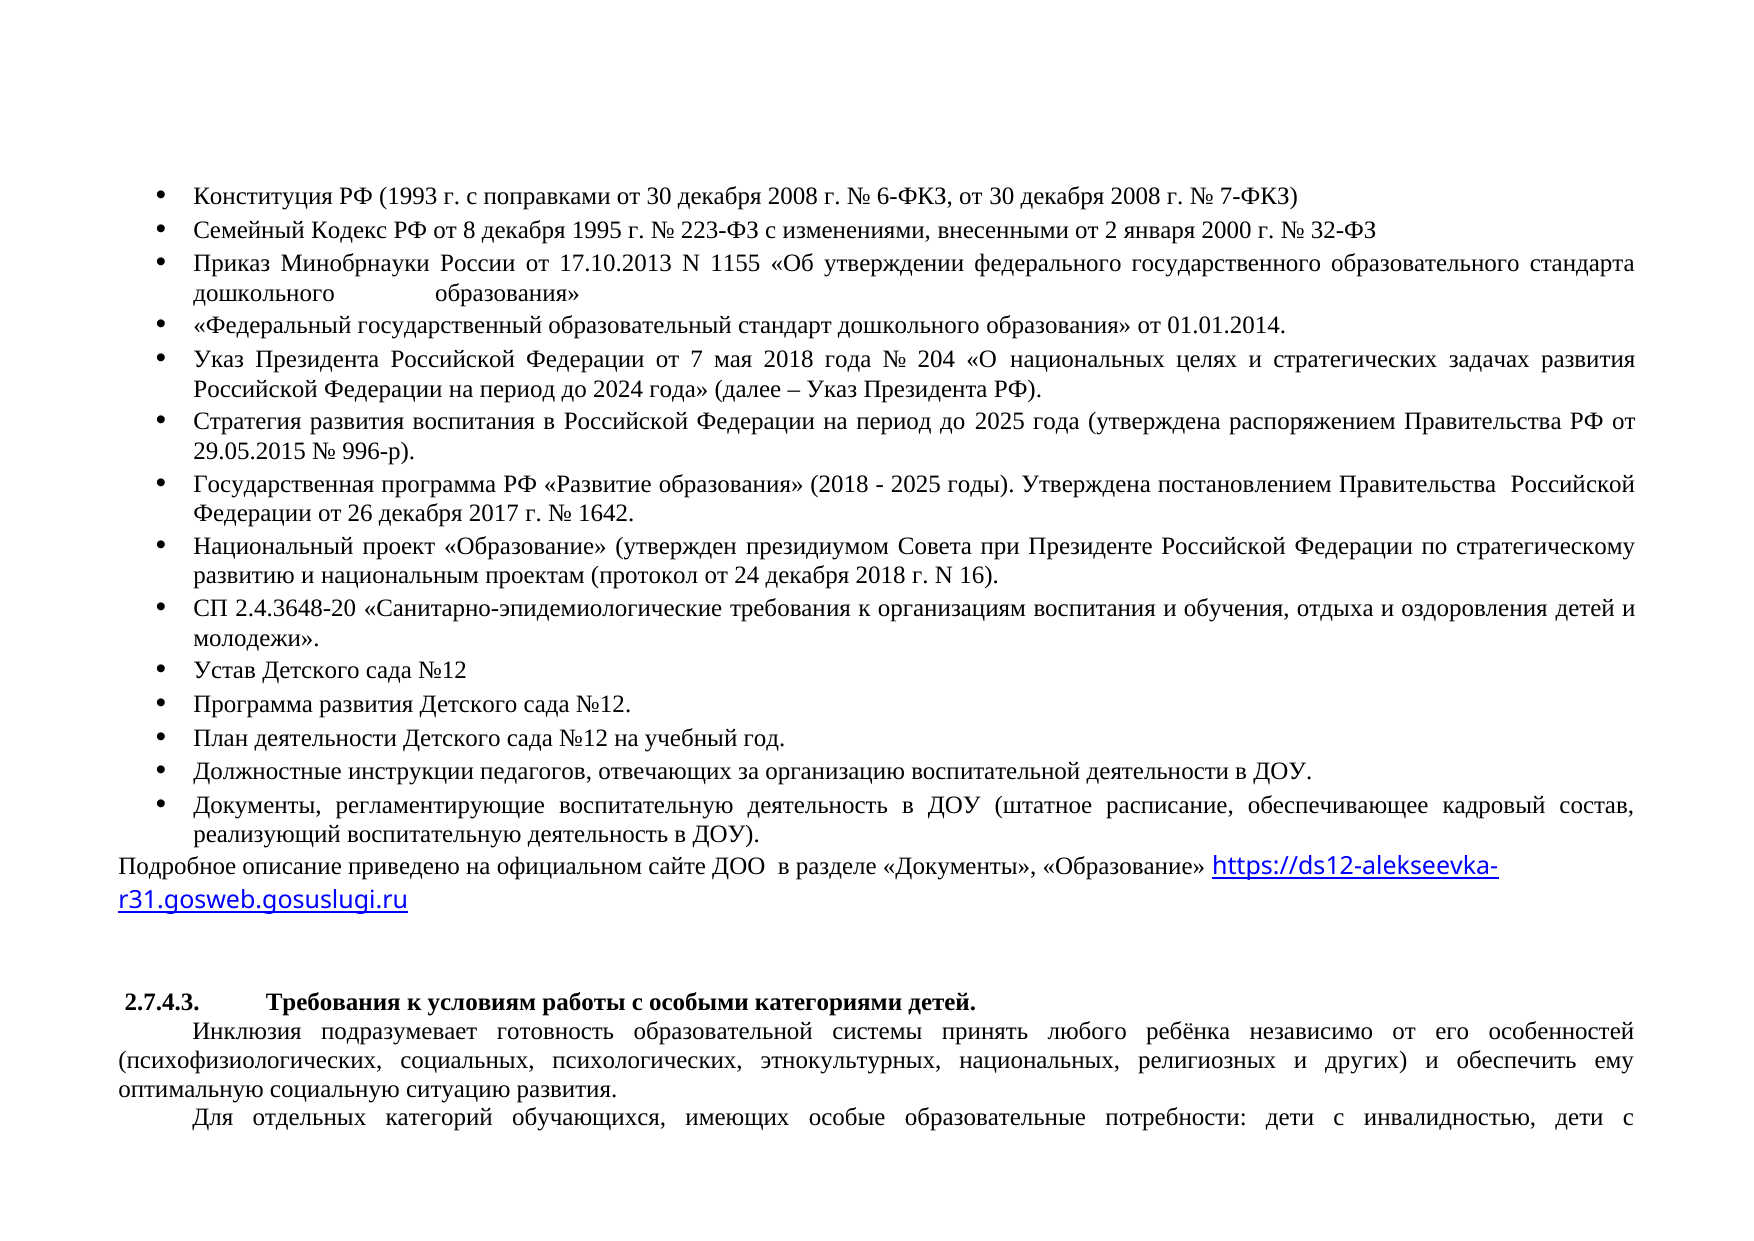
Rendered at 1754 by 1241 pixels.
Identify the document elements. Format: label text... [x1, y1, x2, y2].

list Конституция РФ (1993 г. с поправками от 30 декабря 2008 г. № 6-ФКЗ, от 30 декабря 2008 г. № 7-ФКЗ) [156, 177, 1636, 211]
list Национальный проект «Образование» (утвержден президиумом Совета при Президенте Российской Федерации по стратегическому развитию и национальным проектам (протокол от 24 декабря 2018 г. N 16). [156, 527, 1636, 589]
list Устав Детского сада №12 [156, 652, 1636, 685]
list «Федеральный государственный образовательный стандарт дошкольного образования» от 01.01.2014. [156, 307, 1636, 340]
list Указ Президента Российской Федерации от 7 мая 2018 года № 204 «О национальных целях и стратегических задачах развития Российской Федерации на период до 2024 года» (далее – Указ Президента РФ). [156, 340, 1636, 402]
list План деятельности Детского сада №12 на учебный год. [156, 719, 1636, 752]
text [118, 1102, 1636, 1131]
text Подробное описание приведено на официальном сайте ДОО в разделе «Документы», «Образование» https://ds12-alekseevka-r31.gosweb.gosuslugi.ru [118, 848, 1636, 916]
list СП 2.4.3648-20 «Санитарно-эпидемиологические требования к организациям воспитания и обучения, отдыха и оздоровления детей и молодежи». [156, 589, 1636, 652]
list Государственная программа РФ «Развитие образования» (2018 - 2025 годы). Утверждена постановлением Правительства Российской Федерации от 26 декабря 2017 г. № 1642. [156, 465, 1636, 527]
list Приказ Минобрнауки России от 17.10.2013 N 1155 «Об утверждении федерального государственного образовательного стандарта дошкольного образования» [156, 244, 1636, 307]
text Инклюзия подразумевает готовность образовательной системы принять любого ребёнка независимо от его особенностей (психофизиологических, социальных, психологических, этнокультурных, национальных, религиозных и других) и обеспечить ему оптимальную социальную ситуацию развития. [118, 1016, 1636, 1102]
list Документы, регламентирующие воспитательную деятельность в ДОУ (штатное расписание, обеспечивающее кадровый состав, реализующий воспитательную деятельность в ДОУ). [156, 786, 1636, 848]
list Должностные инструкции педагогов, отвечающих за организацию воспитательной деятельности в ДОУ. [156, 752, 1636, 786]
list Программа развития Детского сада №12. [156, 685, 1636, 719]
text 2.7.4.3. Требования к условиям работы с особыми категориями детей. [118, 987, 1636, 1016]
list Семейный Кодекс РФ от 8 декабря 1995 г. № 223-ФЗ с изменениями, внесенными от 2 января 2000 г. № 32-ФЗ [156, 211, 1636, 244]
list Стратегия развития воспитания в Российской Федерации на период до 2025 года (утверждена распоряжением Правительства РФ от 29.05.2015 № 996-р). [156, 402, 1636, 465]
